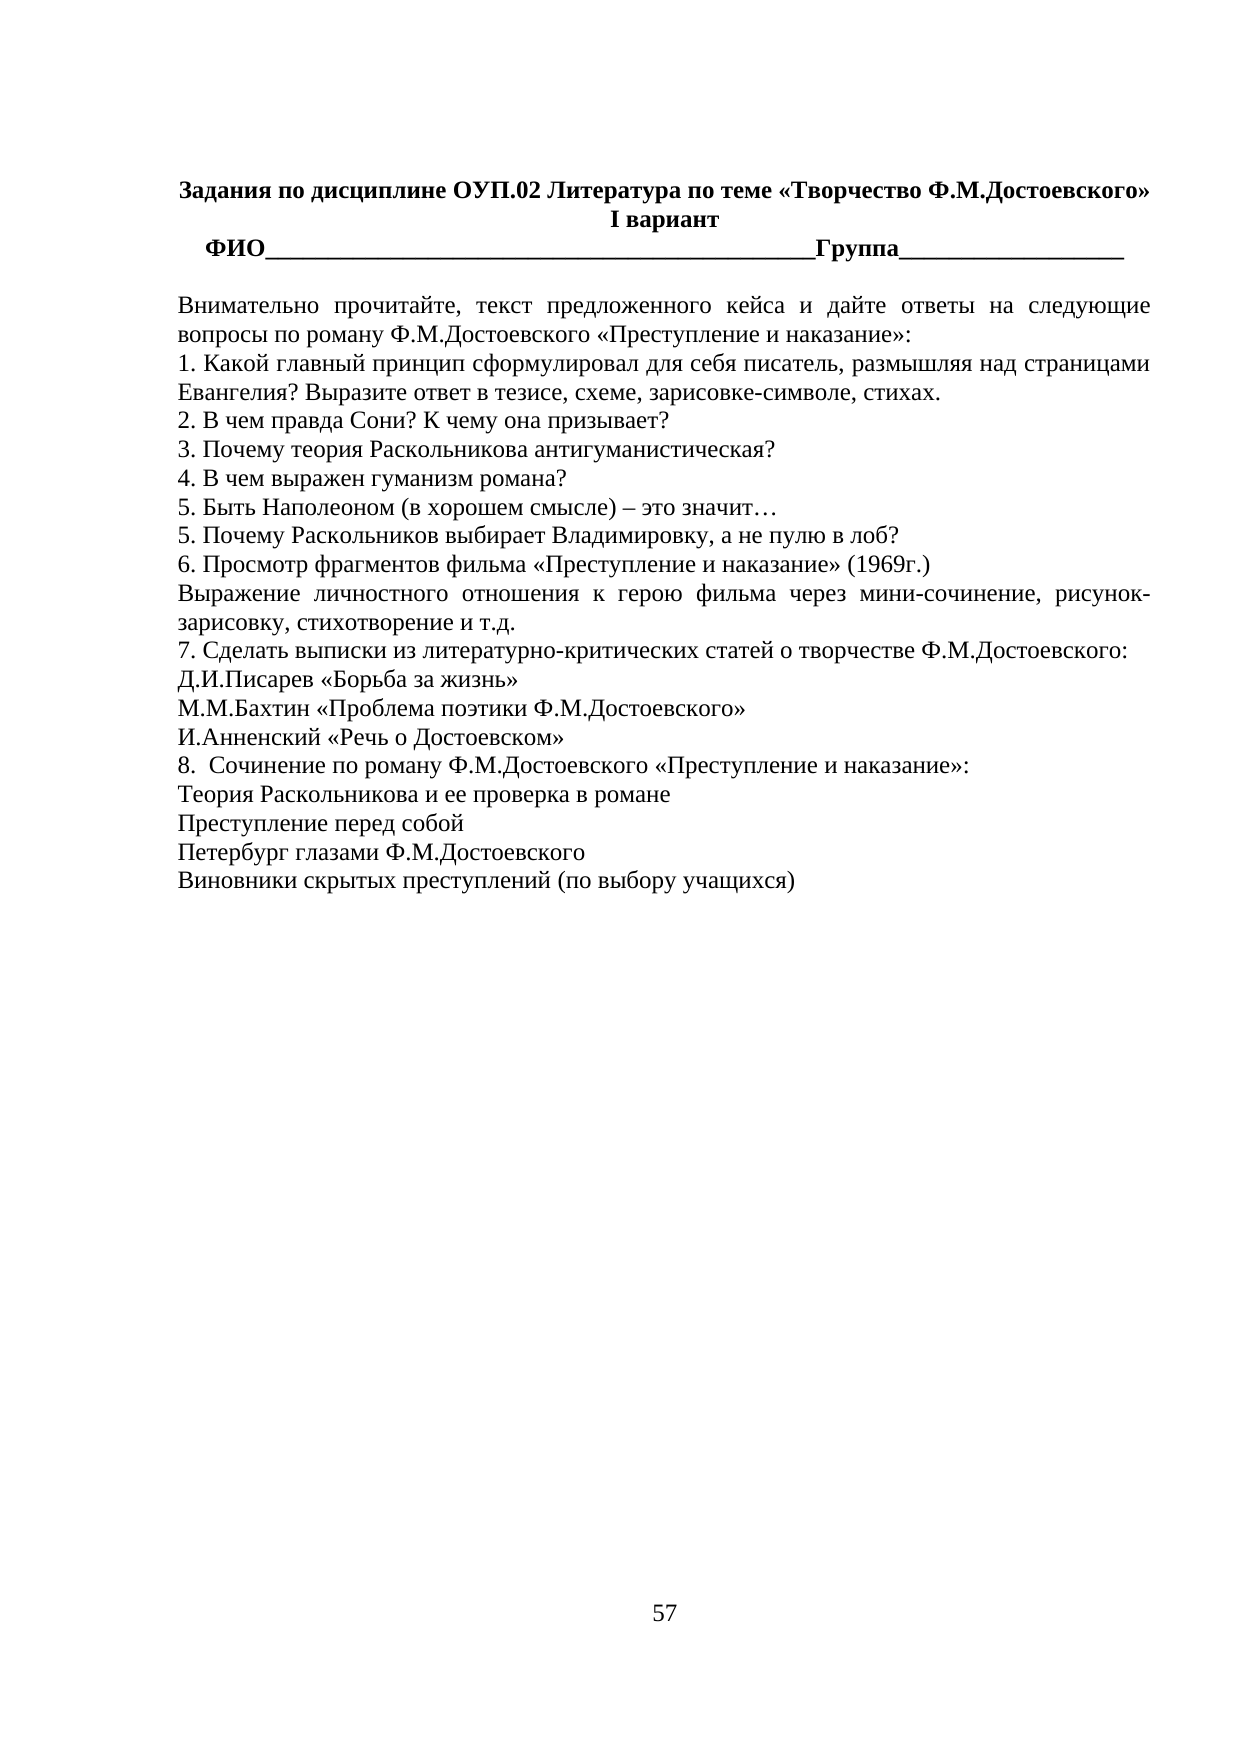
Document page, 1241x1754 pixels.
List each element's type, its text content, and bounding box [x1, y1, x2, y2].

text 1. Какой главный принцип сформулировал для себя писатель, размышляя над страницами Евангелия? Выразите ответ в тезисе, схеме, зарисовке-символе, стихах. [177, 348, 1152, 406]
text 6. Просмотр фрагментов фильма «Преступление и наказание» (1969г.) [177, 549, 1152, 578]
text И.Анненский «Речь о Достоевском» [177, 722, 1152, 751]
text ФИО____________________________________________Группа__________________ [177, 233, 1152, 262]
text 7. Сделать выписки из литературно-критических статей о творчестве Ф.М.Достоевского: [177, 636, 1152, 664]
text М.М.Бахтин «Проблема поэтики Ф.М.Достоевского» [177, 693, 1152, 722]
text Преступление перед собой [177, 808, 1152, 837]
text I вариант [177, 204, 1152, 233]
text 5. Почему Раскольников выбирает Владимировку, а не пулю в лоб? [177, 521, 1152, 549]
text Теория Раскольникова и ее проверка в романе [177, 779, 1152, 808]
text Петербург глазами Ф.М.Достоевского [177, 837, 1152, 866]
text Д.И.Писарев «Борьба за жизнь» [177, 664, 1152, 693]
text 3. Почему теория Раскольникова антигуманистическая? [177, 434, 1152, 463]
text Виновники скрытых преступлений (по выбору учащихся) [177, 866, 1152, 894]
text 8. Сочинение по роману Ф.М.Достоевского «Преступление и наказание»: [177, 751, 1152, 779]
text Задания по дисциплине ОУП.02 Литература по теме «Творчество Ф.М.Достоевского» [177, 176, 1152, 204]
text Внимательно прочитайте, текст предложенного кейса и дайте ответы на следующие вопросы по роману Ф.М.Достоевского «Преступление и наказание»: [177, 291, 1152, 348]
text 2. В чем правда Сони? К чему она призывает? [177, 406, 1152, 434]
text 5. Быть Наполеоном (в хорошем смысле) – это значит… [177, 492, 1152, 521]
text 4. В чем выражен гуманизм романа? [177, 463, 1152, 492]
text Выражение личностного отношения к герою фильма через мини-сочинение, рисунок-зарисовку, стихотворение и т.д. [177, 578, 1152, 636]
